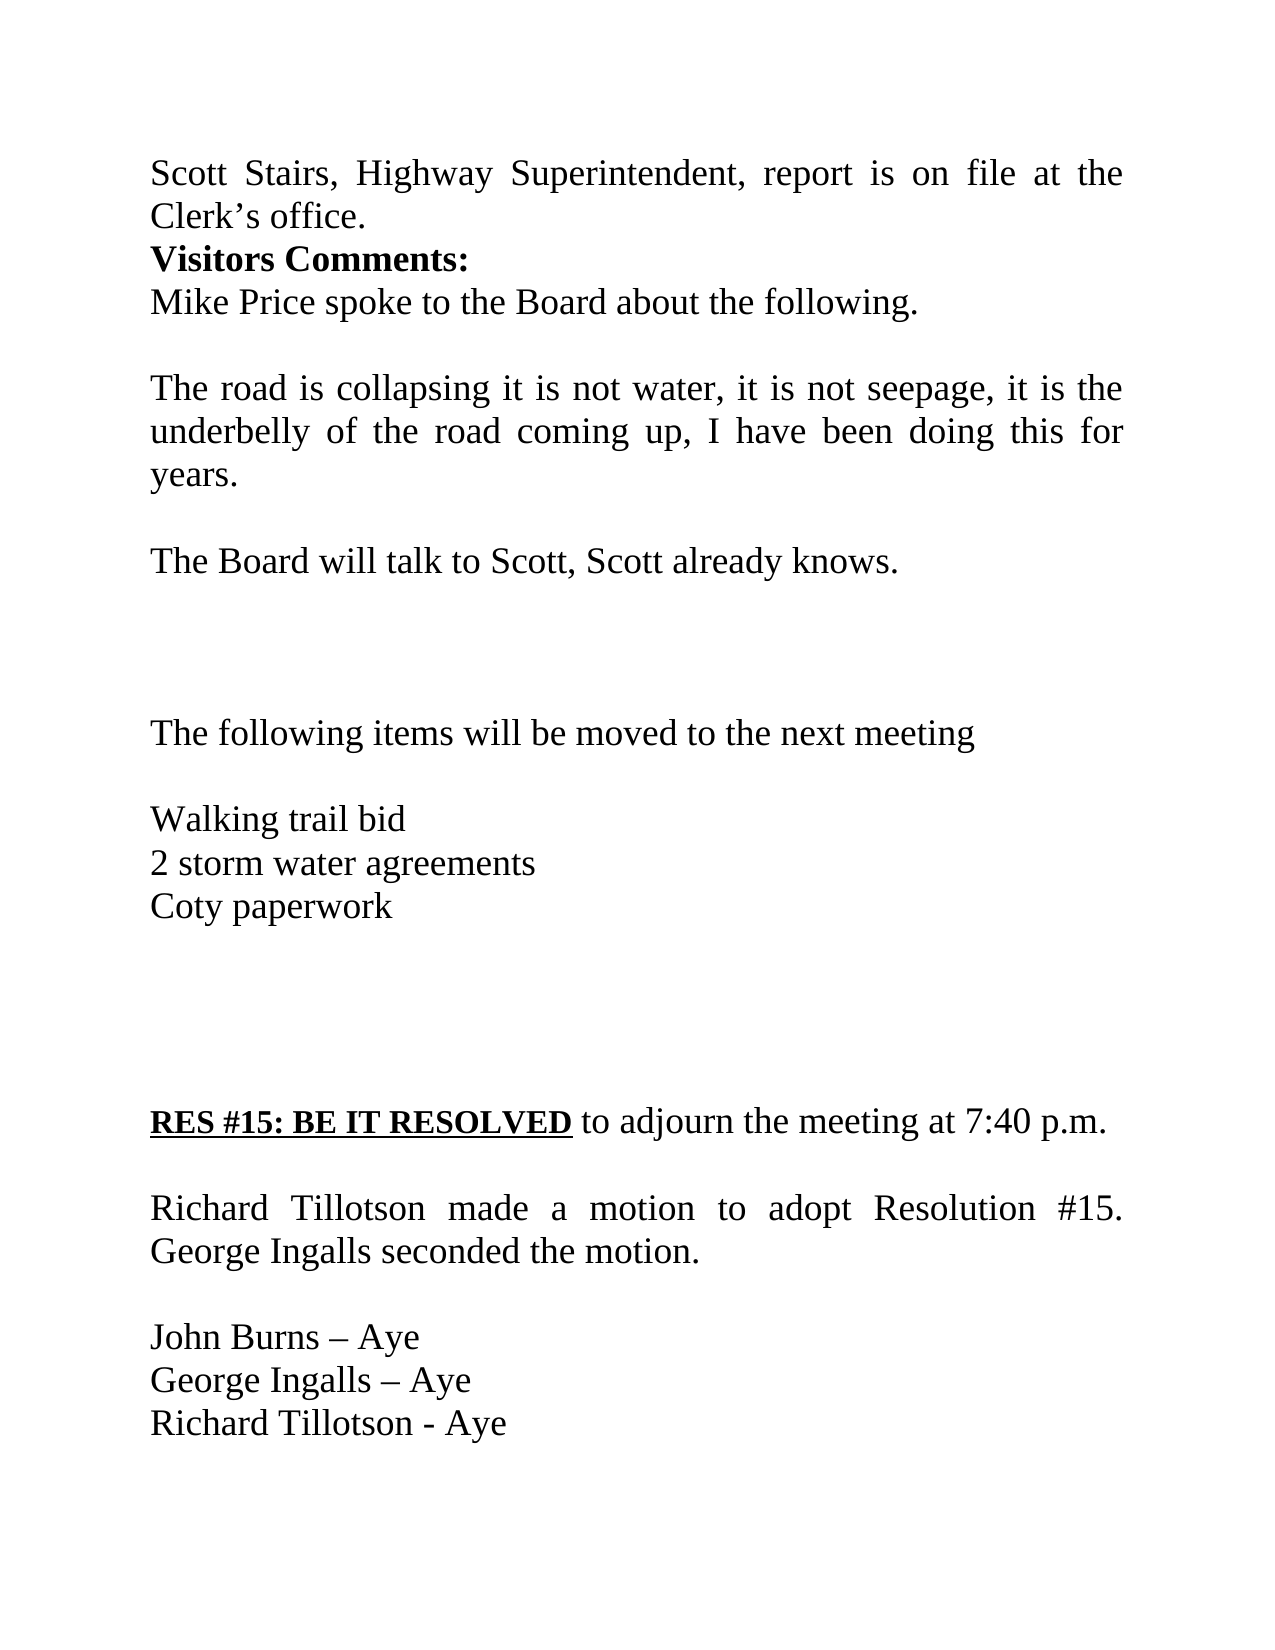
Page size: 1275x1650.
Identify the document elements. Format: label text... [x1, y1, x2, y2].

text John Burns – Aye [150, 1314, 1125, 1357]
text Walking trail bid [150, 797, 1125, 840]
text 2 storm water agreements [150, 840, 1125, 883]
text Richard Tillotson made a motion to adopt Resolution #15. George Ingalls seconded the motion. [150, 1185, 1125, 1271]
text The following items will be moved to the next meeting [150, 711, 1125, 754]
text The Board will talk to Scott, Scott already knows. [150, 538, 1125, 581]
text George Ingalls – Aye [150, 1357, 1125, 1401]
text Mike Price spoke to the Board about the following. [150, 279, 1125, 322]
text The road is collapsing it is not water, it is not seepage, it is the underbelly of the road coming up, I have been doing this for years. [150, 366, 1125, 495]
text Scott Stairs, Highway Superintendent, report is on file at the Clerk’s office. [150, 150, 1125, 236]
text RES #15: BE IT RESOLVED to adjourn the meeting at 7:40 p.m. [150, 1099, 1125, 1142]
text Coty paperwork [150, 883, 1125, 926]
text Richard Tillotson - Aye [150, 1401, 1125, 1444]
text Visitors Comments: [150, 236, 1125, 279]
